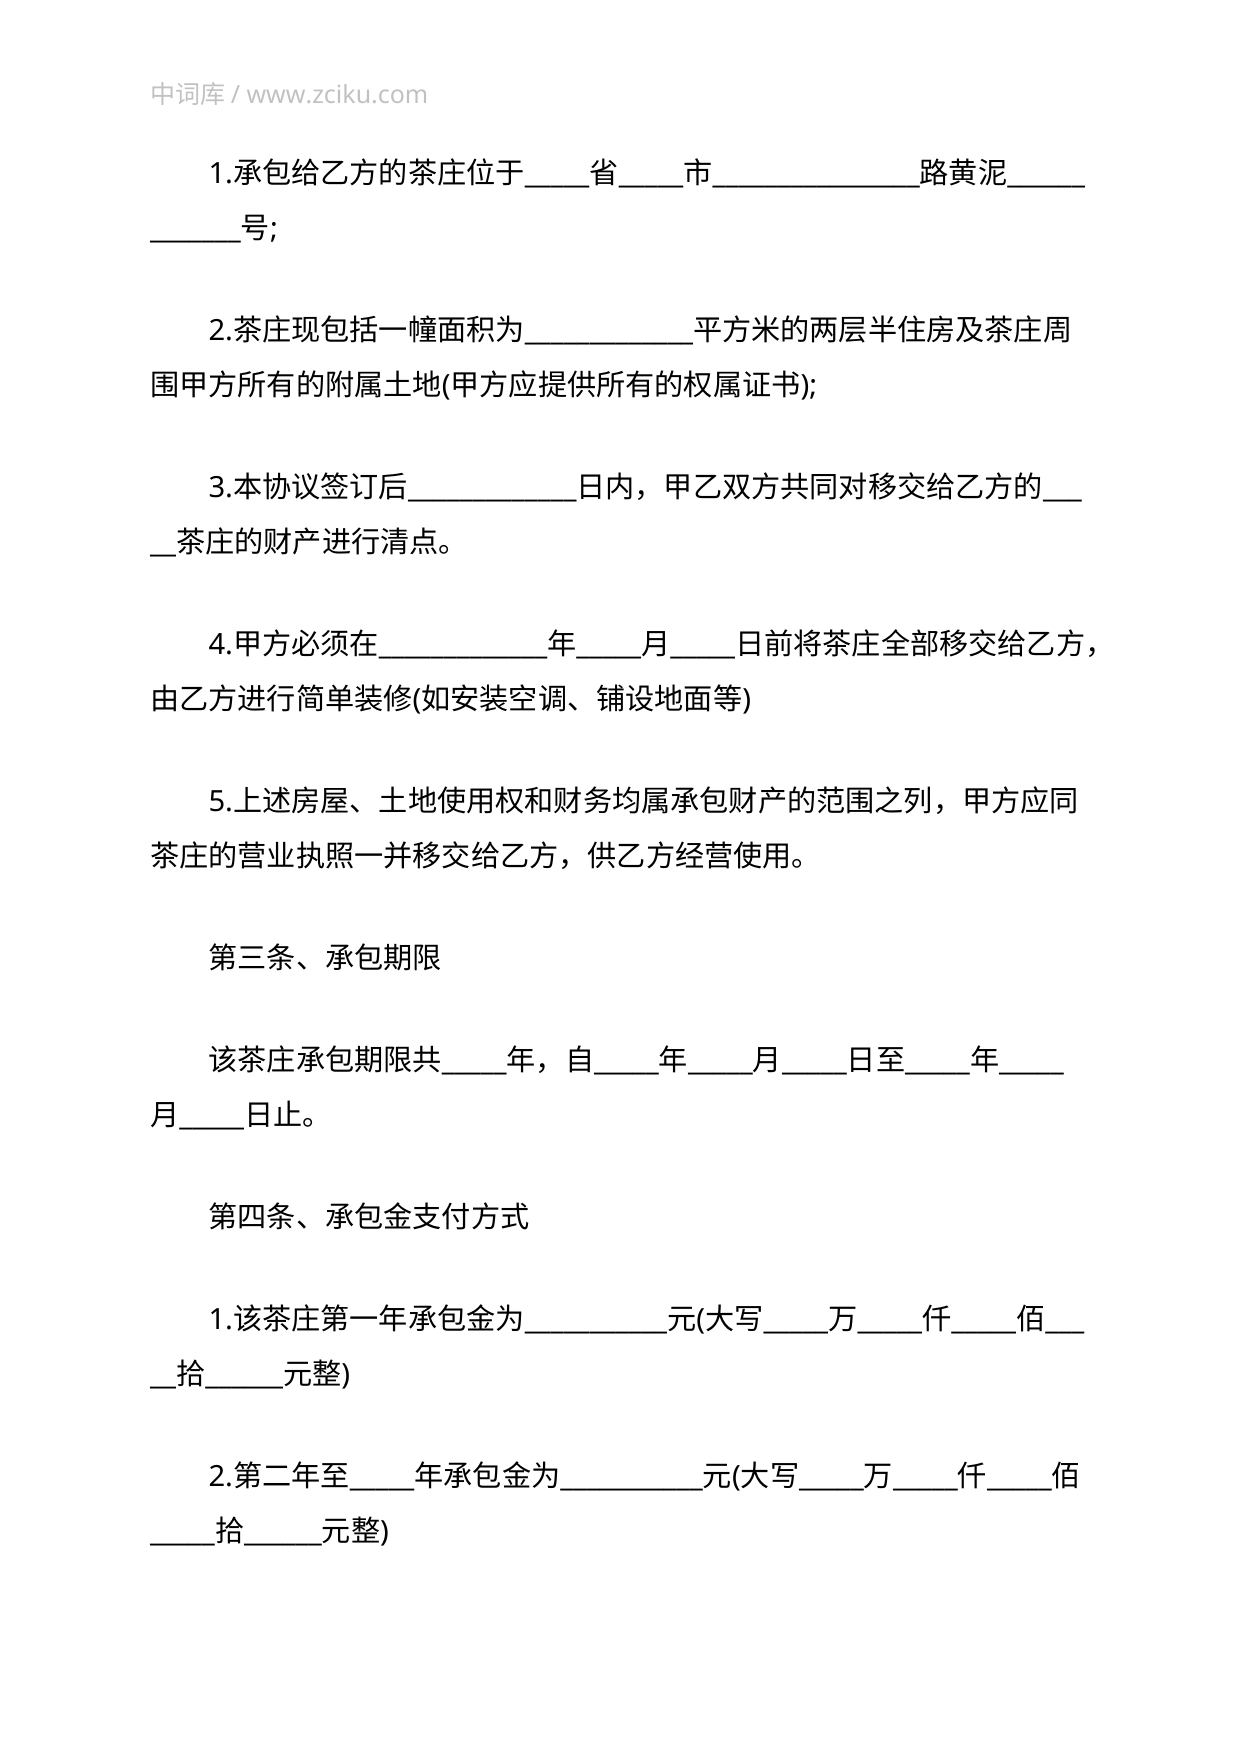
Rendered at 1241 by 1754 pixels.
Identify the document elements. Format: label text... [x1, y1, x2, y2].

text 4.甲方必须在_____________年_____月_____日前将茶庄全部移交给乙方，由乙方进行简单装修(如安装空调、铺设地面等) [150, 621, 1090, 718]
text 2.茶庄现包括一幢面积为_____________平方米的两层半住房及茶庄周围甲方所有的附属土地(甲方应提供所有的权属证书); [150, 307, 1090, 404]
text 该茶庄承包期限共_____年，自_____年_____月_____日至_____年_____月_____日止。 [150, 1036, 1090, 1134]
text 2.第二年至_____年承包金为___________元(大写_____万_____仟_____佰_____拾______元整) [150, 1452, 1090, 1549]
text 1.承包给乙方的茶庄位于_____省_____市________________路黄泥_____________号; [150, 150, 1090, 247]
text 3.本协议签订后_____________日内，甲乙双方共同对移交给乙方的_____茶庄的财产进行清点。 [150, 464, 1090, 561]
text 5.上述房屋、土地使用权和财务均属承包财产的范围之列，甲方应同茶庄的营业执照一并移交给乙方，供乙方经营使用。 [150, 778, 1090, 875]
text 1.该茶庄第一年承包金为___________元(大写_____万_____仟_____佰_____拾______元整) [150, 1295, 1090, 1393]
text 第四条、承包金支付方式 [150, 1193, 1090, 1236]
text 第三条、承包期限 [150, 935, 1090, 977]
